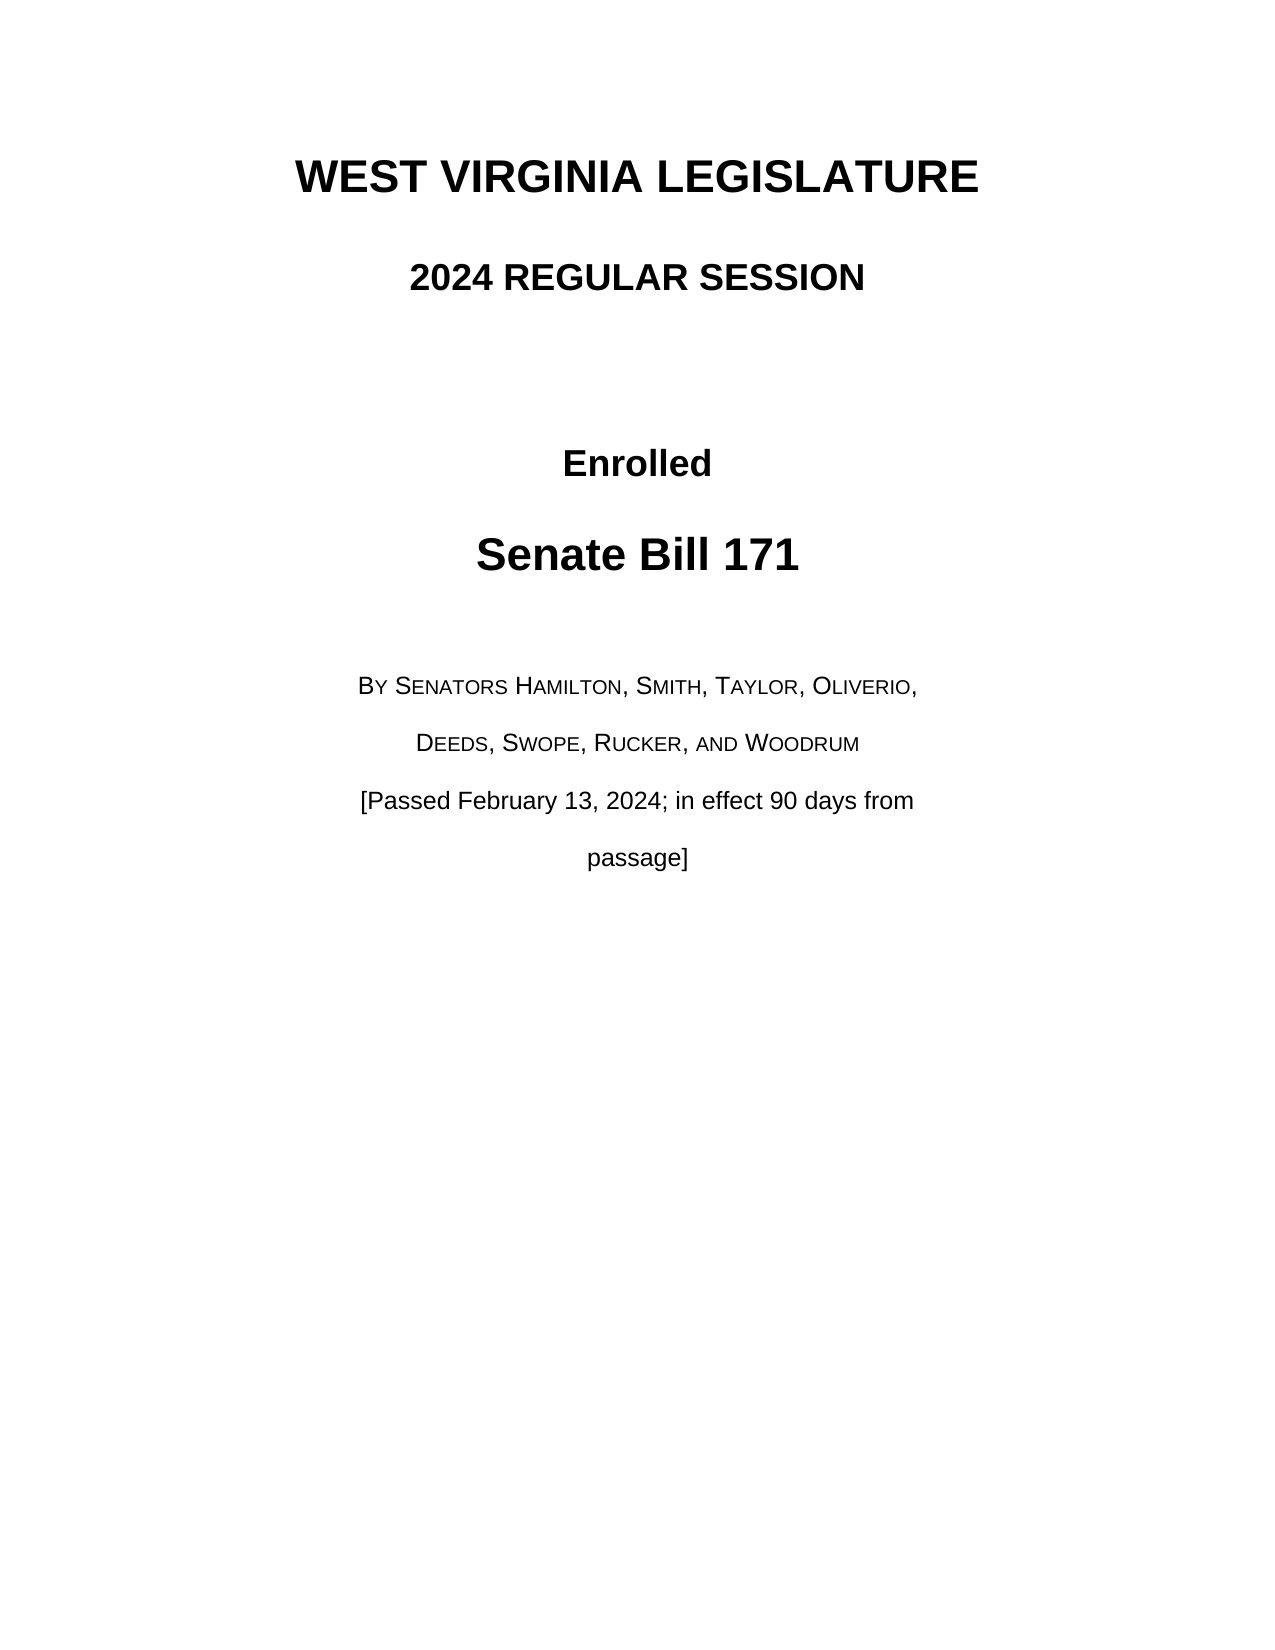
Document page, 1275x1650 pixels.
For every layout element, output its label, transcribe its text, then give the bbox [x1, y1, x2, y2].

text Bill [150, 528, 1125, 581]
title 2024 regular session [150, 255, 1125, 298]
text [Passed February 13, 2024; in effect 90 days from passage] [337, 786, 937, 872]
text By Senators Hamilton, Smith, Taylor, Oliverio, Deeds, Swope, Rucker, and Woodrum [337, 671, 937, 757]
title WEST virginia legislature [150, 150, 1125, 203]
